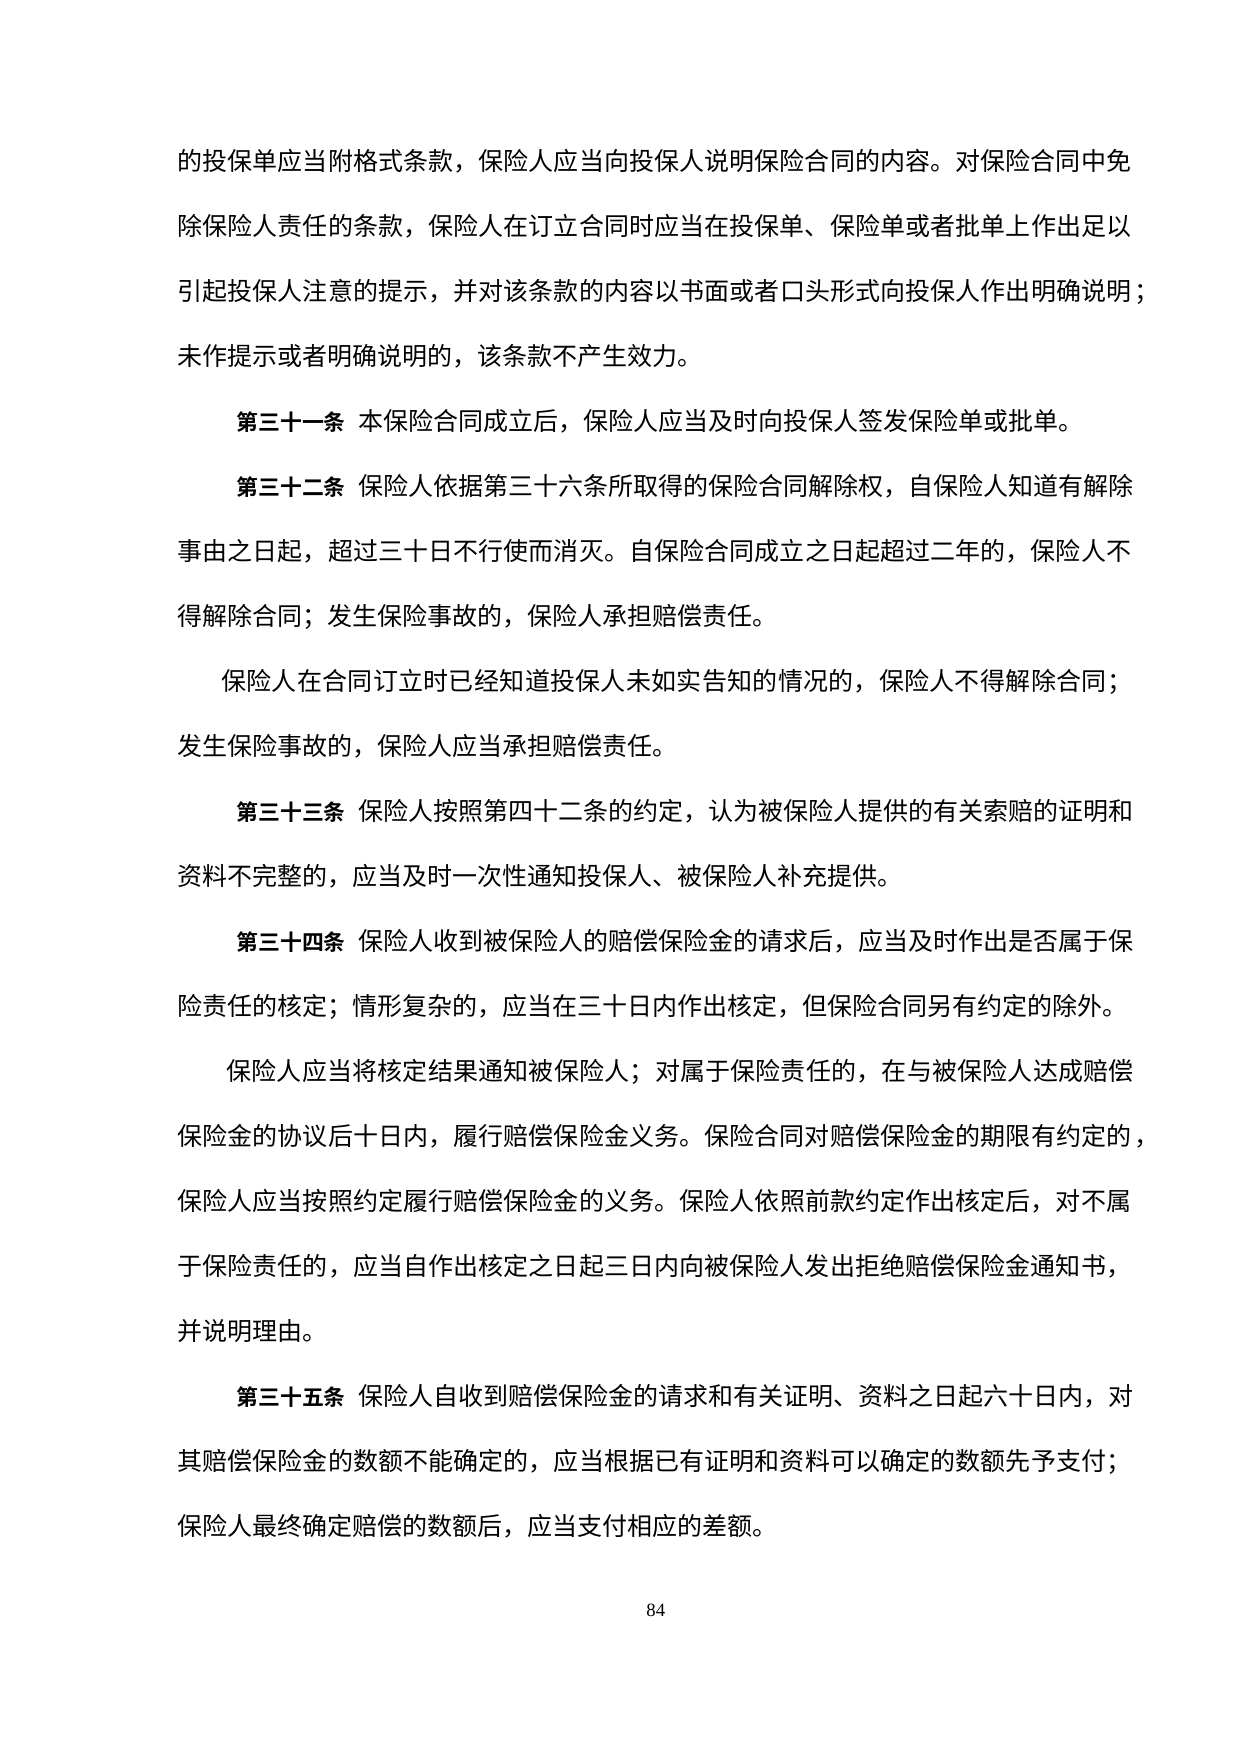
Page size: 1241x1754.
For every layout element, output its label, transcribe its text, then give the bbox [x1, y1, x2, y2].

list 本保险合同成立后，保险人应当及时向投保人签发保险单或批单。 [177, 387, 1134, 452]
text 保险人在合同订立时已经知道投保人未如实告知的情况的，保险人不得解除合同；发生保险事故的，保险人应当承担赔偿责任。 [177, 647, 1134, 777]
list 保险人收到被保险人的赔偿保险金的请求后，应当及时作出是否属于保险责任的核定；情形复杂的，应当在三十日内作出核定，但保险合同另有约定的除外。 [177, 907, 1134, 1037]
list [177, 127, 1134, 387]
list 保险人自收到赔偿保险金的请求和有关证明、资料之日起六十日内，对其赔偿保险金的数额不能确定的，应当根据已有证明和资料可以确定的数额先予支付；保险人最终确定赔偿的数额后，应当支付相应的差额。 [177, 1362, 1134, 1557]
list 保险人依据第三十六条所取得的保险合同解除权，自保险人知道有解除事由之日起，超过三十日不行使而消灭。自保险合同成立之日起超过二年的，保险人不得解除合同；发生保险事故的，保险人承担赔偿责任。 [177, 452, 1134, 647]
list 保险人按照第四十二条的约定，认为被保险人提供的有关索赔的证明和资料不完整的，应当及时一次性通知投保人、被保险人补充提供。 [177, 777, 1134, 907]
text 保险人应当将核定结果通知被保险人；对属于保险责任的，在与被保险人达成赔偿保险金的协议后十日内，履行赔偿保险金义务。保险合同对赔偿保险金的期限有约定的，保险人应当按照约定履行赔偿保险金的义务。保险人依照前款约定作出核定后，对不属于保险责任的，应当自作出核定之日起三日内向被保险人发出拒绝赔偿保险金通知书，并说明理由。 [177, 1037, 1134, 1362]
